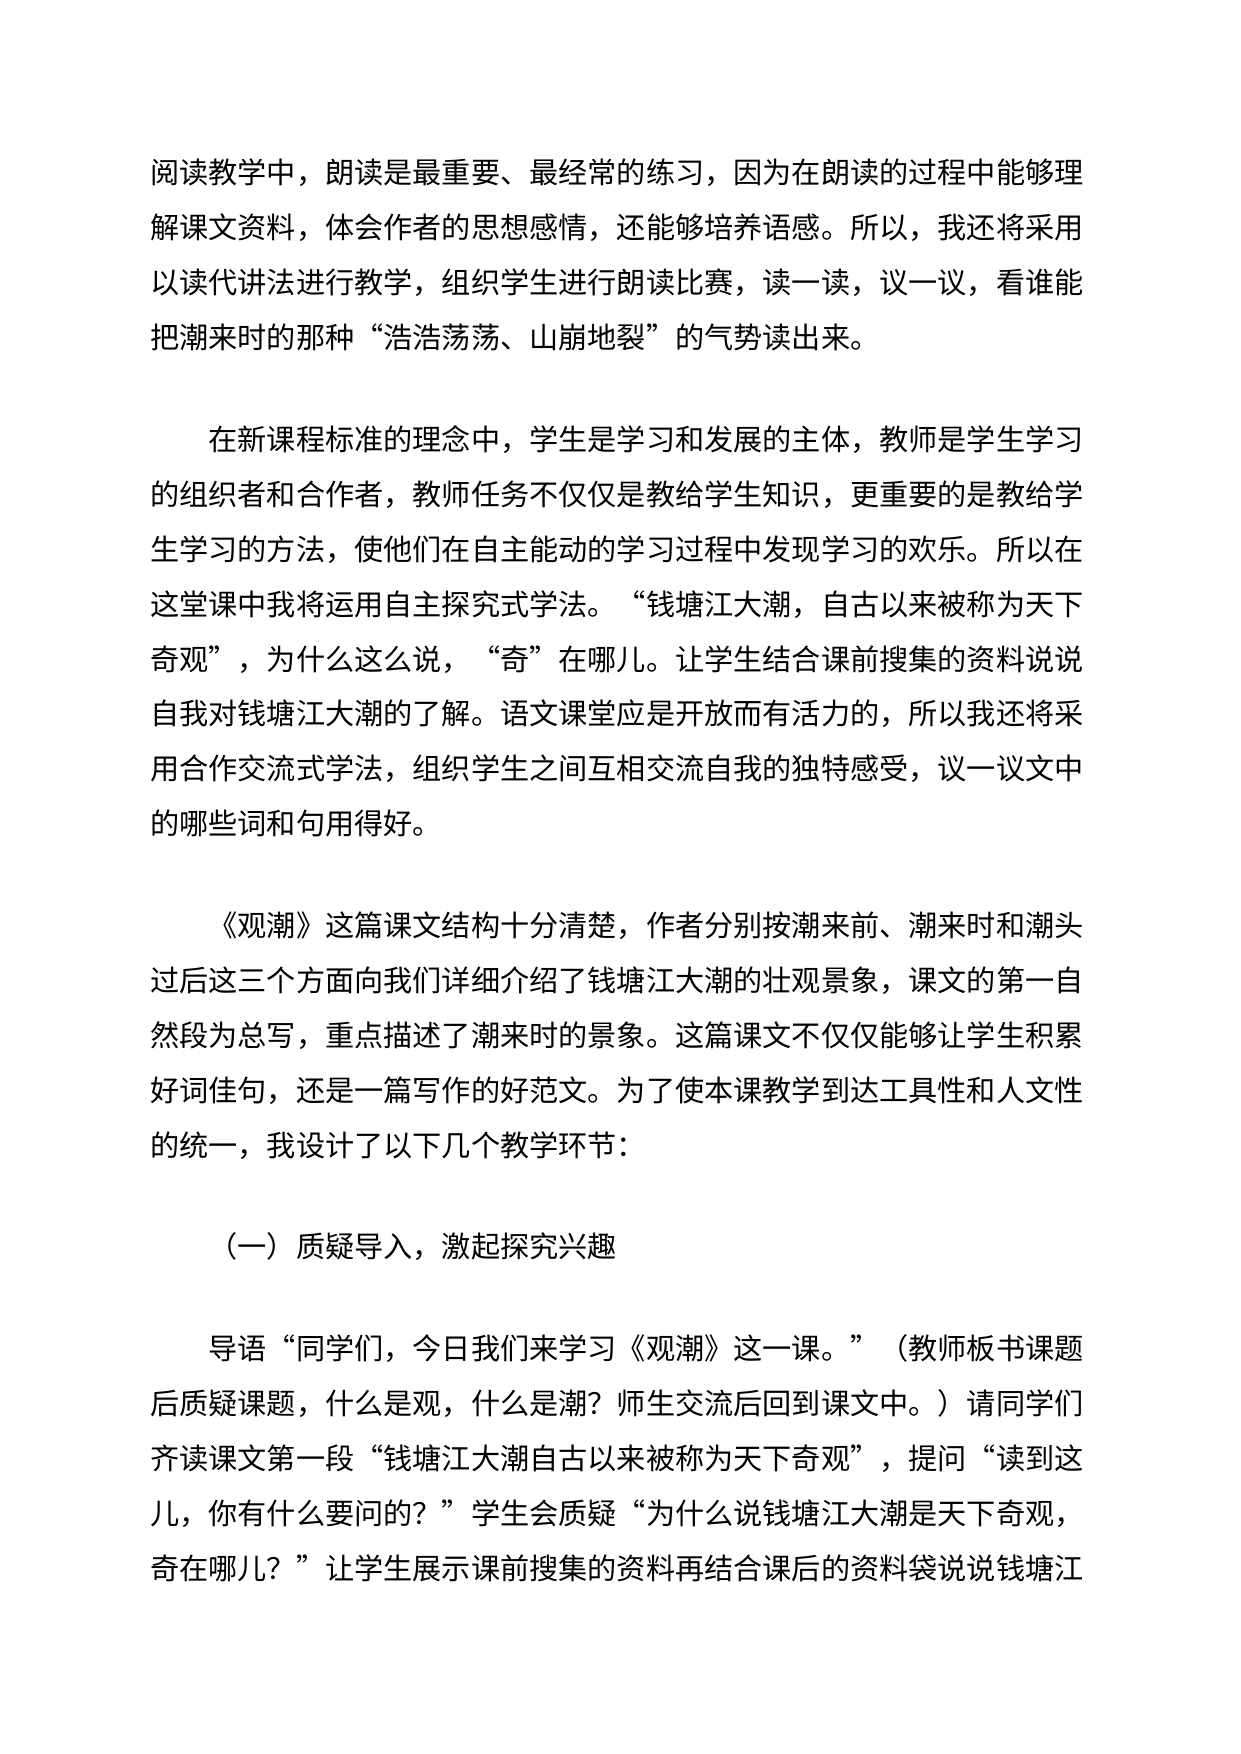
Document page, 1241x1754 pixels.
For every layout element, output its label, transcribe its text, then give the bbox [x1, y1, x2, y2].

text （一）质疑导入，激起探究兴趣 [150, 1224, 1090, 1266]
text 在新课程标准的理念中，学生是学习和发展的主体，教师是学生学习的组织者和合作者，教师任务不仅仅是教给学生知识，更重要的是教给学生学习的方法，使他们在自主能动的学习过程中发现学习的欢乐。所以在这堂课中我将运用自主探究式学法。“钱塘江大潮，自古以来被称为天下奇观”，为什么这么说，“奇”在哪儿。让学生结合课前搜集的资料说说自我对钱塘江大潮的了解。语文课堂应是开放而有活力的，所以我还将采用合作交流式学法，组织学生之间互相交流自我的独特感受，议一议文中的哪些词和句用得好。 [150, 416, 1090, 843]
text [150, 1326, 1090, 1587]
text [150, 150, 1090, 357]
text 《观潮》这篇课文结构十分清楚，作者分别按潮来前、潮来时和潮头过后这三个方面向我们详细介绍了钱塘江大潮的壮观景象，课文的第一自然段为总写，重点描述了潮来时的景象。这篇课文不仅仅能够让学生积累好词佳句，还是一篇写作的好范文。为了使本课教学到达工具性和人文性的统一，我设计了以下几个教学环节： [150, 902, 1090, 1164]
